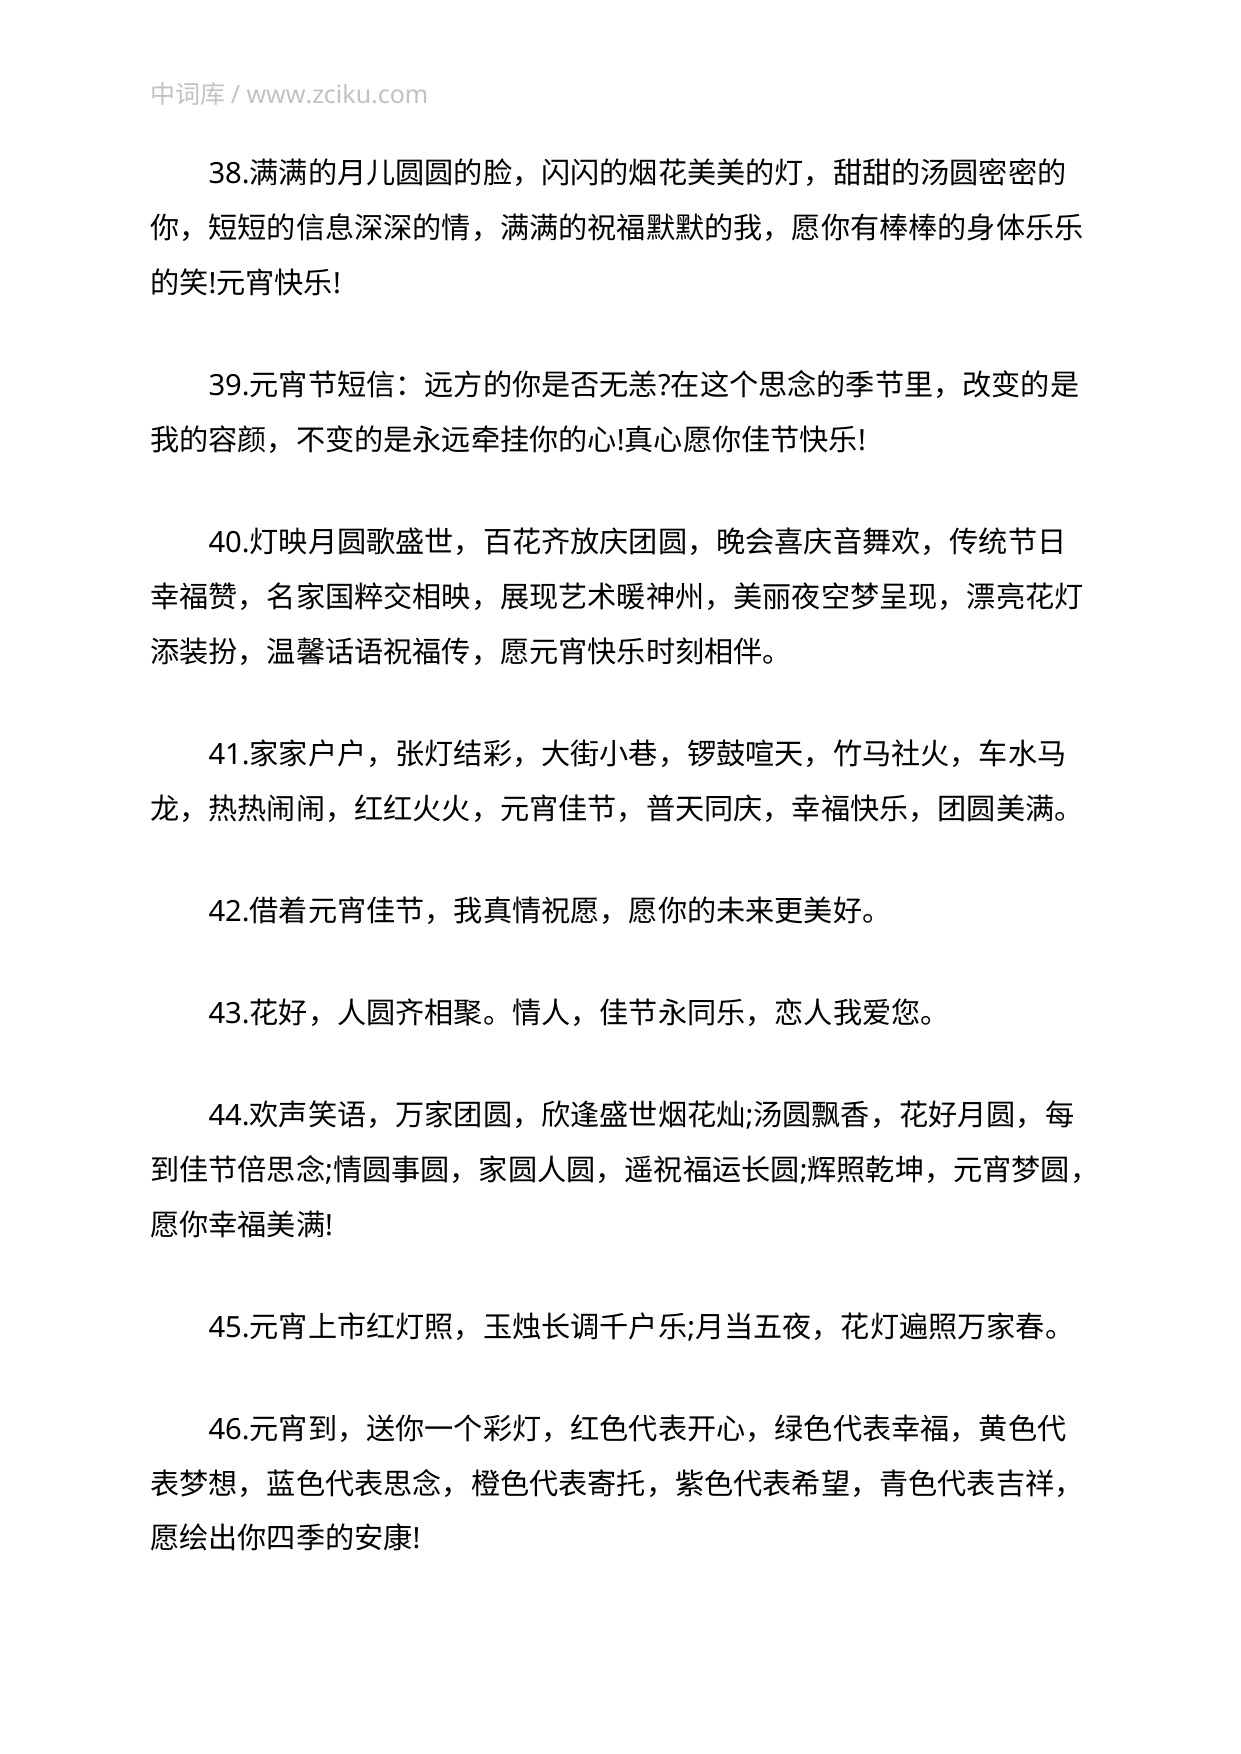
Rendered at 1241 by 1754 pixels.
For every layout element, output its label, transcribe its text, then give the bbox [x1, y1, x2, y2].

text 45.元宵上市红灯照，玉烛长调千户乐;月当五夜，花灯遍照万家春。 [150, 1303, 1090, 1346]
text 42.借着元宵佳节，我真情祝愿，愿你的未来更美好。 [150, 887, 1090, 930]
text 43.花好，人圆齐相聚。情人，佳节永同乐，恋人我爱您。 [150, 989, 1090, 1032]
text 38.满满的月儿圆圆的脸，闪闪的烟花美美的灯，甜甜的汤圆密密的你，短短的信息深深的情，满满的祝福默默的我，愿你有棒棒的身体乐乐的笑!元宵快乐! [150, 150, 1090, 302]
text 41.家家户户，张灯结彩，大街小巷，锣鼓喧天，竹马社火，车水马龙，热热闹闹，红红火火，元宵佳节，普天同庆，幸福快乐，团圆美满。 [150, 731, 1090, 828]
text 46.元宵到，送你一个彩灯，红色代表开心，绿色代表幸福，黄色代表梦想，蓝色代表思念，橙色代表寄托，紫色代表希望，青色代表吉祥，愿绘出你四季的安康! [150, 1405, 1090, 1557]
text 44.欢声笑语，万家团圆，欣逢盛世烟花灿;汤圆飘香，花好月圆，每到佳节倍思念;情圆事圆，家圆人圆，遥祝福运长圆;辉照乾坤，元宵梦圆，愿你幸福美满! [150, 1091, 1090, 1244]
text 40.灯映月圆歌盛世，百花齐放庆团圆，晚会喜庆音舞欢，传统节日幸福赞，名家国粹交相映，展现艺术暖神州，美丽夜空梦呈现，漂亮花灯添装扮，温馨话语祝福传，愿元宵快乐时刻相伴。 [150, 519, 1090, 671]
text 39.元宵节短信：远方的你是否无恙?在这个思念的季节里，改变的是我的容颜，不变的是永远牵挂你的心!真心愿你佳节快乐! [150, 362, 1090, 459]
